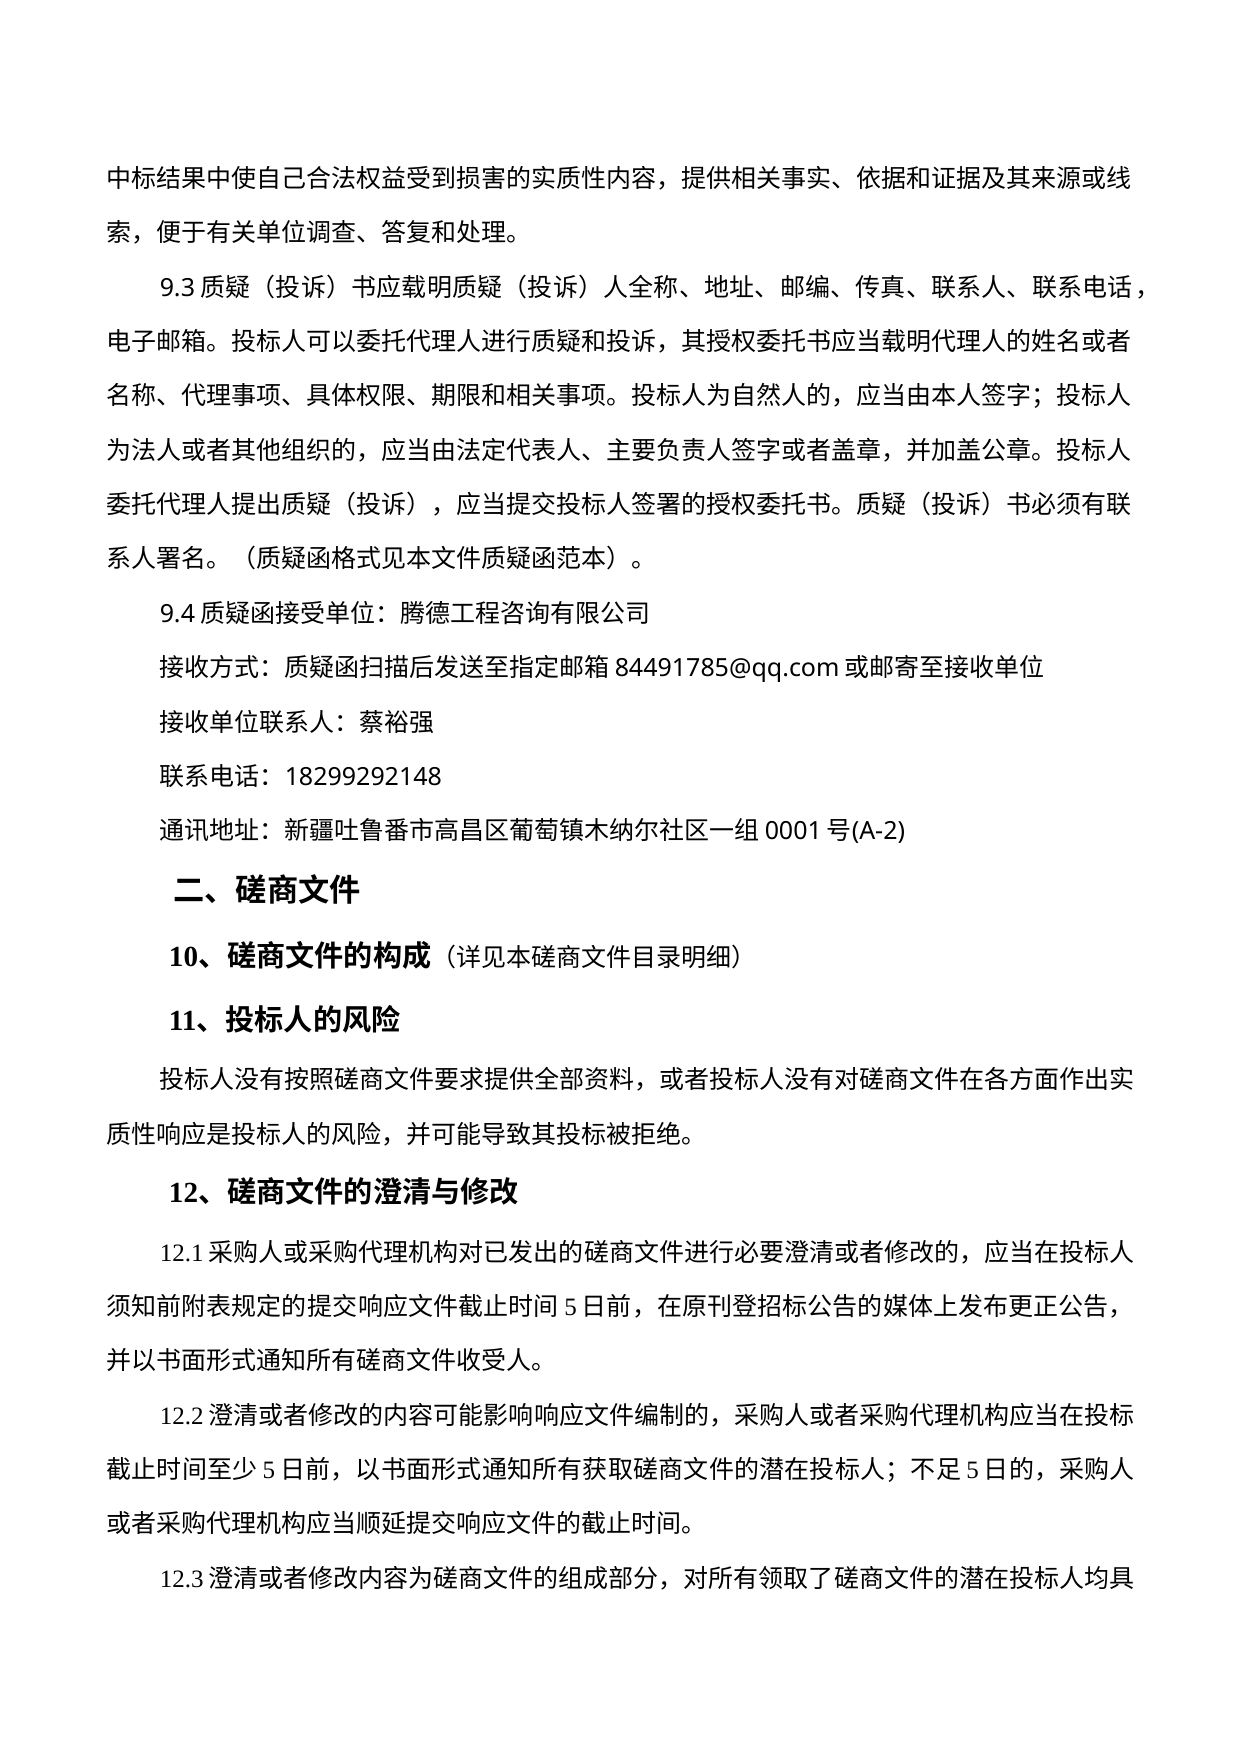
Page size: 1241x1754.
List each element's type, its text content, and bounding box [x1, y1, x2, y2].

text 9.4质疑函接受单位：腾德工程咨询有限公司 [106, 593, 1135, 629]
subtitle 10、磋商文件的构成（详见本磋商文件目录明细） [106, 933, 1135, 975]
text 接收方式：质疑函扫描后发送至指定邮箱84491785@qq.com或邮寄至接收单位 [106, 648, 1135, 684]
subtitle 11、投标人的风险 [106, 996, 1135, 1039]
text 9.3质疑（投诉）书应载明质疑（投诉）人全称、地址、邮编、传真、联系人、联系电话，电子邮箱。投标人可以委托代理人进行质疑和投诉，其授权委托书应当载明代理人的姓名或者名称、代理事项、具体权限、期限和相关事项。投标人为自然人的，应当由本人签字；投标人为法人或者其他组织的，应当由法定代表人、主要负责人签字或者盖章，并加盖公章。投标人委托代理人提出质疑（投诉），应当提交投标人签署的授权委托书。质疑（投诉）书必须有联系人署名。（质疑函格式见本文件质疑函范本）。 [106, 267, 1135, 575]
text 12.2澄清或者修改的内容可能影响响应文件编制的，采购人或者采购代理机构应当在投标截止时间至少5日前，以书面形式通知所有获取磋商文件的潜在投标人；不足5日的，采购人或者采购代理机构应当顺延提交响应文件的截止时间。 [106, 1395, 1135, 1540]
text 联系电话：18299292148 [106, 756, 1135, 793]
text 接收单位联系人：蔡裕强 [106, 702, 1135, 738]
subtitle 二、磋商文件 [106, 865, 1135, 910]
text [106, 158, 1135, 249]
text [106, 1558, 1135, 1594]
text 12.1采购人或采购代理机构对已发出的磋商文件进行必要澄清或者修改的，应当在投标人须知前附表规定的提交响应文件截止时间5日前，在原刊登招标公告的媒体上发布更正公告，并以书面形式通知所有磋商文件收受人。 [106, 1232, 1135, 1377]
subtitle 12、磋商文件的澄清与修改 [106, 1169, 1135, 1211]
text 投标人没有按照磋商文件要求提供全部资料，或者投标人没有对磋商文件在各方面作出实质性响应是投标人的风险，并可能导致其投标被拒绝。 [106, 1060, 1135, 1151]
text 通讯地址：新疆吐鲁番市高昌区葡萄镇木纳尔社区一组0001号(A-2) [106, 811, 1135, 847]
